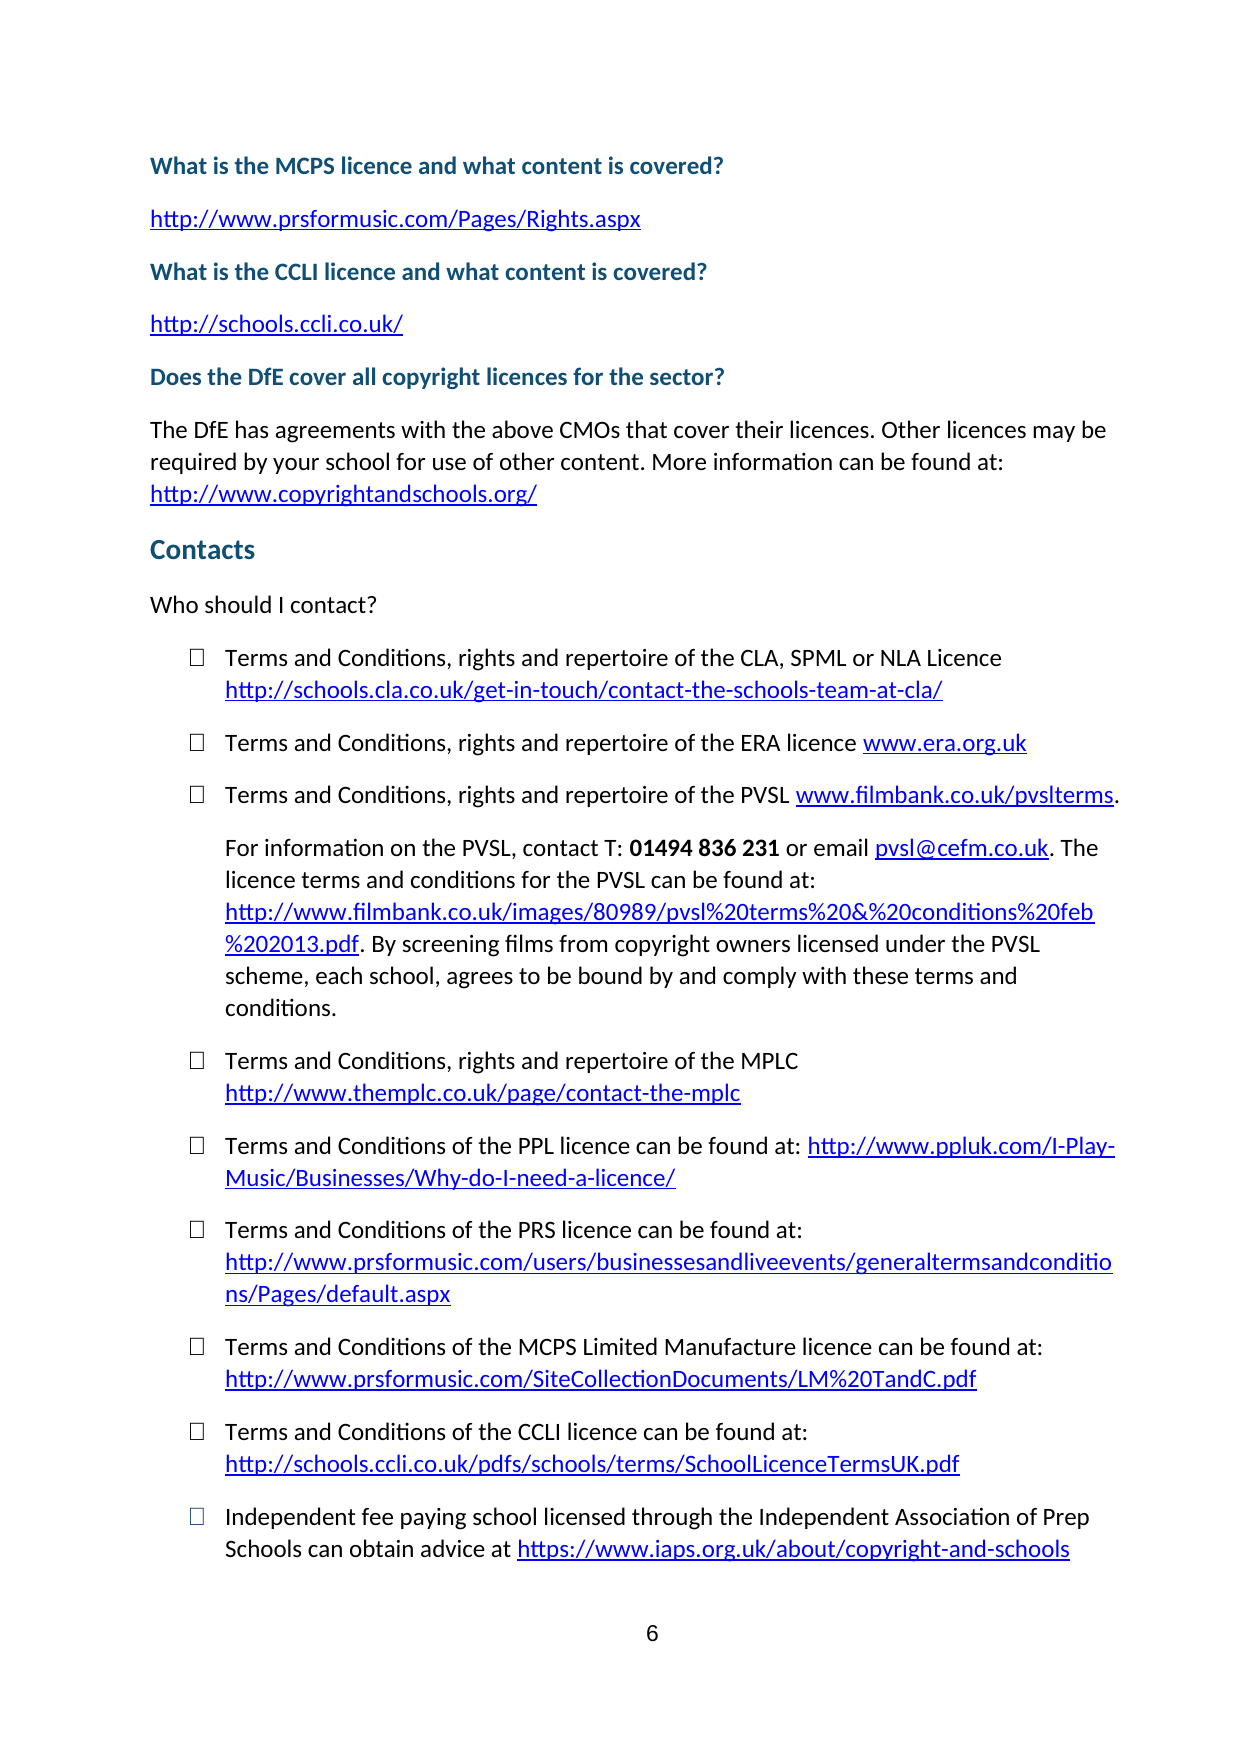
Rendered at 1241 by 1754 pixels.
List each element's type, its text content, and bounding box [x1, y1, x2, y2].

list Terms and Conditions of the PRS licence can be found at: http://www.prsformusic.com/users/businessesandliveevents/generaltermsandconditions/Pages/default.aspx [187, 1214, 1120, 1309]
text Who should I contact? [150, 589, 1120, 619]
list Terms and Conditions, rights and repertoire of the ERA licence www.era.org.uk [187, 727, 1120, 757]
list Terms and Conditions, rights and repertoire of the PVSL www.filmbank.co.uk/pvslterms. [187, 779, 1120, 810]
subtitle Does the DfE cover all copyright licences for the sector? [150, 361, 1120, 392]
text The DfE has agreements with the above CMOs that cover their licences. Other licences may be required by your school for use of other content. More information can be found at: http://www.copyrightandschools.org/ [150, 414, 1120, 508]
list Independent fee paying school licensed through the Independent Association of Prep Schools can obtain advice at https://www.iaps.org.uk/about/copyright-and-schools [187, 1501, 1120, 1563]
subtitle What is the CCLI licence and what content is covered? [150, 256, 1120, 286]
subtitle http://www.prsformusic.com/Pages/Rights.aspx [150, 203, 1120, 233]
subtitle Contacts [150, 531, 1120, 566]
list Terms and Conditions, rights and repertoire of the CLA, SPML or NLA Licence http://schools.cla.co.uk/get-in-touch/contact-the-schools-team-at-cla/ [187, 642, 1120, 704]
list Terms and Conditions of the PPL licence can be found at: http://www.ppluk.com/I-Play-Music/Businesses/Why-do-I-need-a-licence/ [187, 1130, 1120, 1192]
list Terms and Conditions, rights and repertoire of the MPLC http://www.themplc.co.uk/page/contact-the-mplc [187, 1045, 1120, 1107]
subtitle What is the MCPS licence and what content is covered? [150, 150, 1120, 181]
list Terms and Conditions of the MCPS Limited Manufacture licence can be found at: http://www.prsformusic.com/SiteCollectionDocuments/LM%20TandC.pdf [187, 1331, 1120, 1394]
list Terms and Conditions of the CCLI licence can be found at: http://schools.ccli.co.uk/pdfs/schools/terms/SchoolLicenceTermsUK.pdf [187, 1416, 1120, 1479]
text For information on the PVSL, contact T: 01494 836 231 or email pvsl@cefm.co.uk. The licence terms and conditions for the PVSL can be found at: http://www.filmbank.co.uk/images/80989/pvsl%20terms%20&%20conditions%20feb%202013.pdf. By screening films from copyright owners licensed under the PVSL scheme, each school, agrees to be bound by and comply with these terms and conditions. [225, 832, 1120, 1023]
text http://schools.ccli.co.uk/ [150, 308, 1120, 339]
